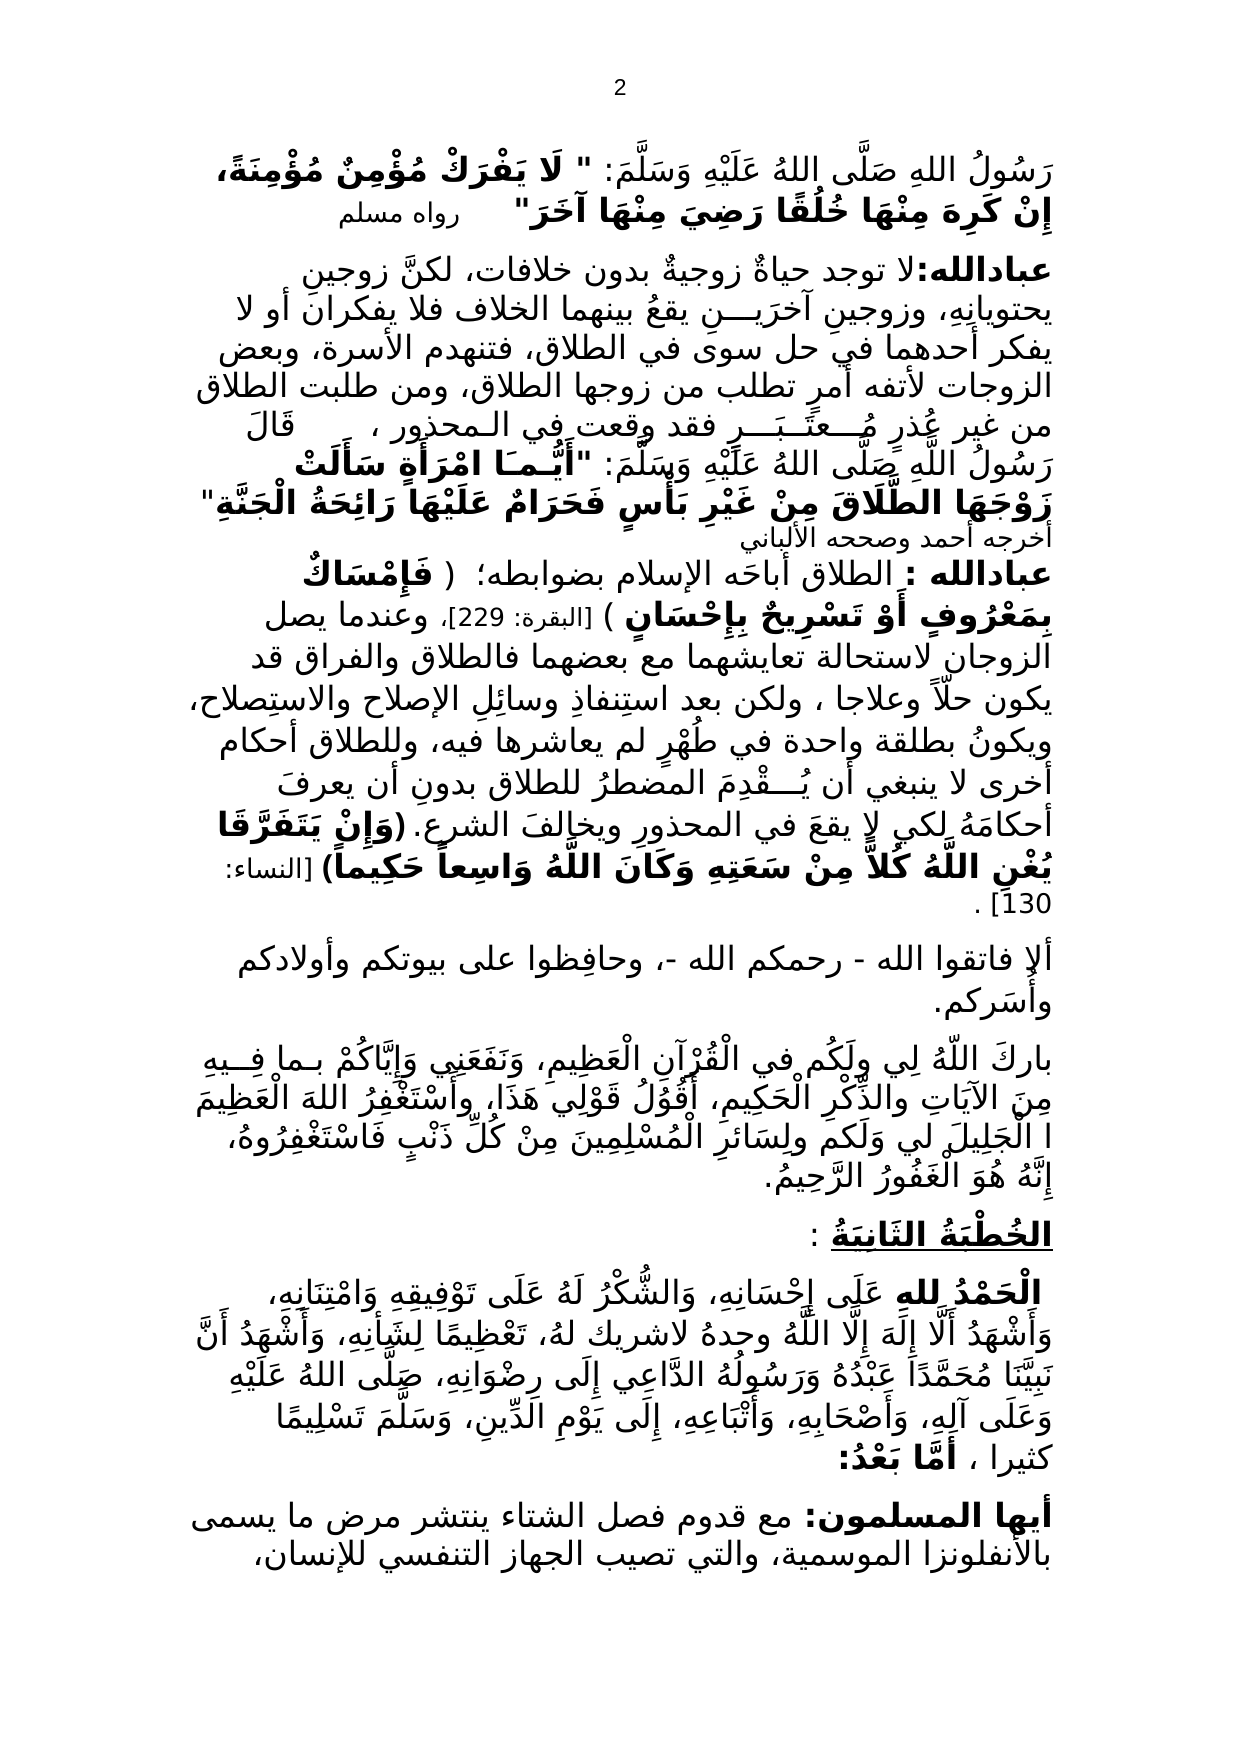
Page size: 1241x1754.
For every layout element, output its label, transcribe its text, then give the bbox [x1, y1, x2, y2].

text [187, 1496, 1053, 1574]
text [187, 150, 1053, 231]
text الْحَمْدُ للهِ عَلَى إِحْسَانِهِ، وَالشُّكْرُ لَهُ عَلَى تَوْفِيقِهِ وَامْتِنَانِهِ، وَأَشْهَدُ أَلَّا إِلَهَ إِلَّا اللَّهُ وحدهُ لاشريك لهُ، تَعْظِيمًا لِشَأنِهِ، وَأَشْهَدُ أَنَّ نَبِيَّنَا مُحَمَّدًا عَبْدُهُ وَرَسُولُهُ الدَّاعِي إِلَى رِضْوَانِهِ، صَلَّى اللهُ عَلَيْهِ وَعَلَى آلِهِ، وَأَصْحَابِهِ، وَأَتْبَاعِهِ، إِلَى يَوْمِ الدِّينِ، وَسَلَّمَ تَسْلِيمًا كثيرا ، أمَّا بَعْدُ: [187, 1274, 1053, 1477]
text عبادالله:لا توجد حياةٌ زوجيةٌ بدون خلافات، لكنَّ زوجينِ يحتويانِهِ، وزوجينِ آخرَيـــنِ يقعُ بينهما الخلاف فلا يفكران أو لا يفكر أحدهما في حل سوى في الطلاق، فتنهدم الأسرة، وبعض الزوجات لأتفه أمرٍ تطلب من زوجها الطلاق، ومن طلبت الطلاق من غير عُذرٍ مُـــعتَــبَـــرٍ فقد وقعت في الـمحذور ، قَالَ رَسُولُ اللَّهِ صَلَّى اللهُ عَلَيْهِ وَسَلَّمَ: "أَيُّـمـَا امْرَأَةٍ سَأَلَتْ زَوْجَهَا الطَّلَاقَ مِنْ غَيْرِ بَأْسٍ فَحَرَامٌ عَلَيْهَا رَائِحَةُ الْجَنَّةِ" أخرجه أحمد وصححه الألباني [187, 250, 1053, 554]
text باركَ اللّهُ لِي ولَكُم في الْقُرْآنِ الْعَظِيمِ، وَنَفَعَنِي وَإِيَّاكُمْ بـما فِــيهِ مِنَ الآيَاتِ والذِّكْرِ الْحَكِيمِ، أَقُوُلُ قَوْلِي هَذَا، وأَسْتَغْفِرُ اللهَ الْعَظِيمَ ا الْجَلِيلَ لي وَلَكم ولِسَائرِ الْمُسْلِمِينَ مِنْ كُلِّ ذَنْبٍ فَاسْتَغْفِرُوهُ، إِنَّهُ هُوَ الْغَفُورُ الرَّحِيمُ. [187, 1039, 1053, 1195]
text عبادالله : الطلاق أباحَه الإسلام بضوابطه؛ ﴿ فَإِمْسَاكٌ بِمَعْرُوفٍ أَوْ تَسْرِيحٌ بِإِحْسَانٍ ﴾ [البقرة: 229]، وعندما يصل الزوجان لاستحالة تعايشهما مع بعضهما فالطلاق والفراق قد يكون حلّاً وعلاجا ، ولكن بعد استِنفاذِ وسائِلِ الإصلاح والاستِصلاح، ويكونُ بطلقة واحدة في طُهْرٍ لم يعاشرها فيه، وللطلاق أحكام أخرى لا ينبغي أن يُـــقْدِمَ المضطرُ للطلاق بدونِ أن يعرفَ أحكامَهُ لكي لا يقعَ في المحذورِ ويخالفَ الشرع. ﴿وَإِنْ يَتَفَرَّقَا يُغْنِ اللَّهُ كُلاًّ مِنْ سَعَتِهِ وَكَانَ اللَّهُ وَاسِعاً حَكِيماً﴾ [النساء:130] . [187, 554, 1053, 920]
text ألا فاتقوا الله - رحمكم الله -، وحافِظوا على بيوتكم وأولادكم وأُسَركم. [187, 939, 1053, 1020]
text الخُطْبَةُ الثَانِيَةُ : [187, 1216, 1053, 1255]
